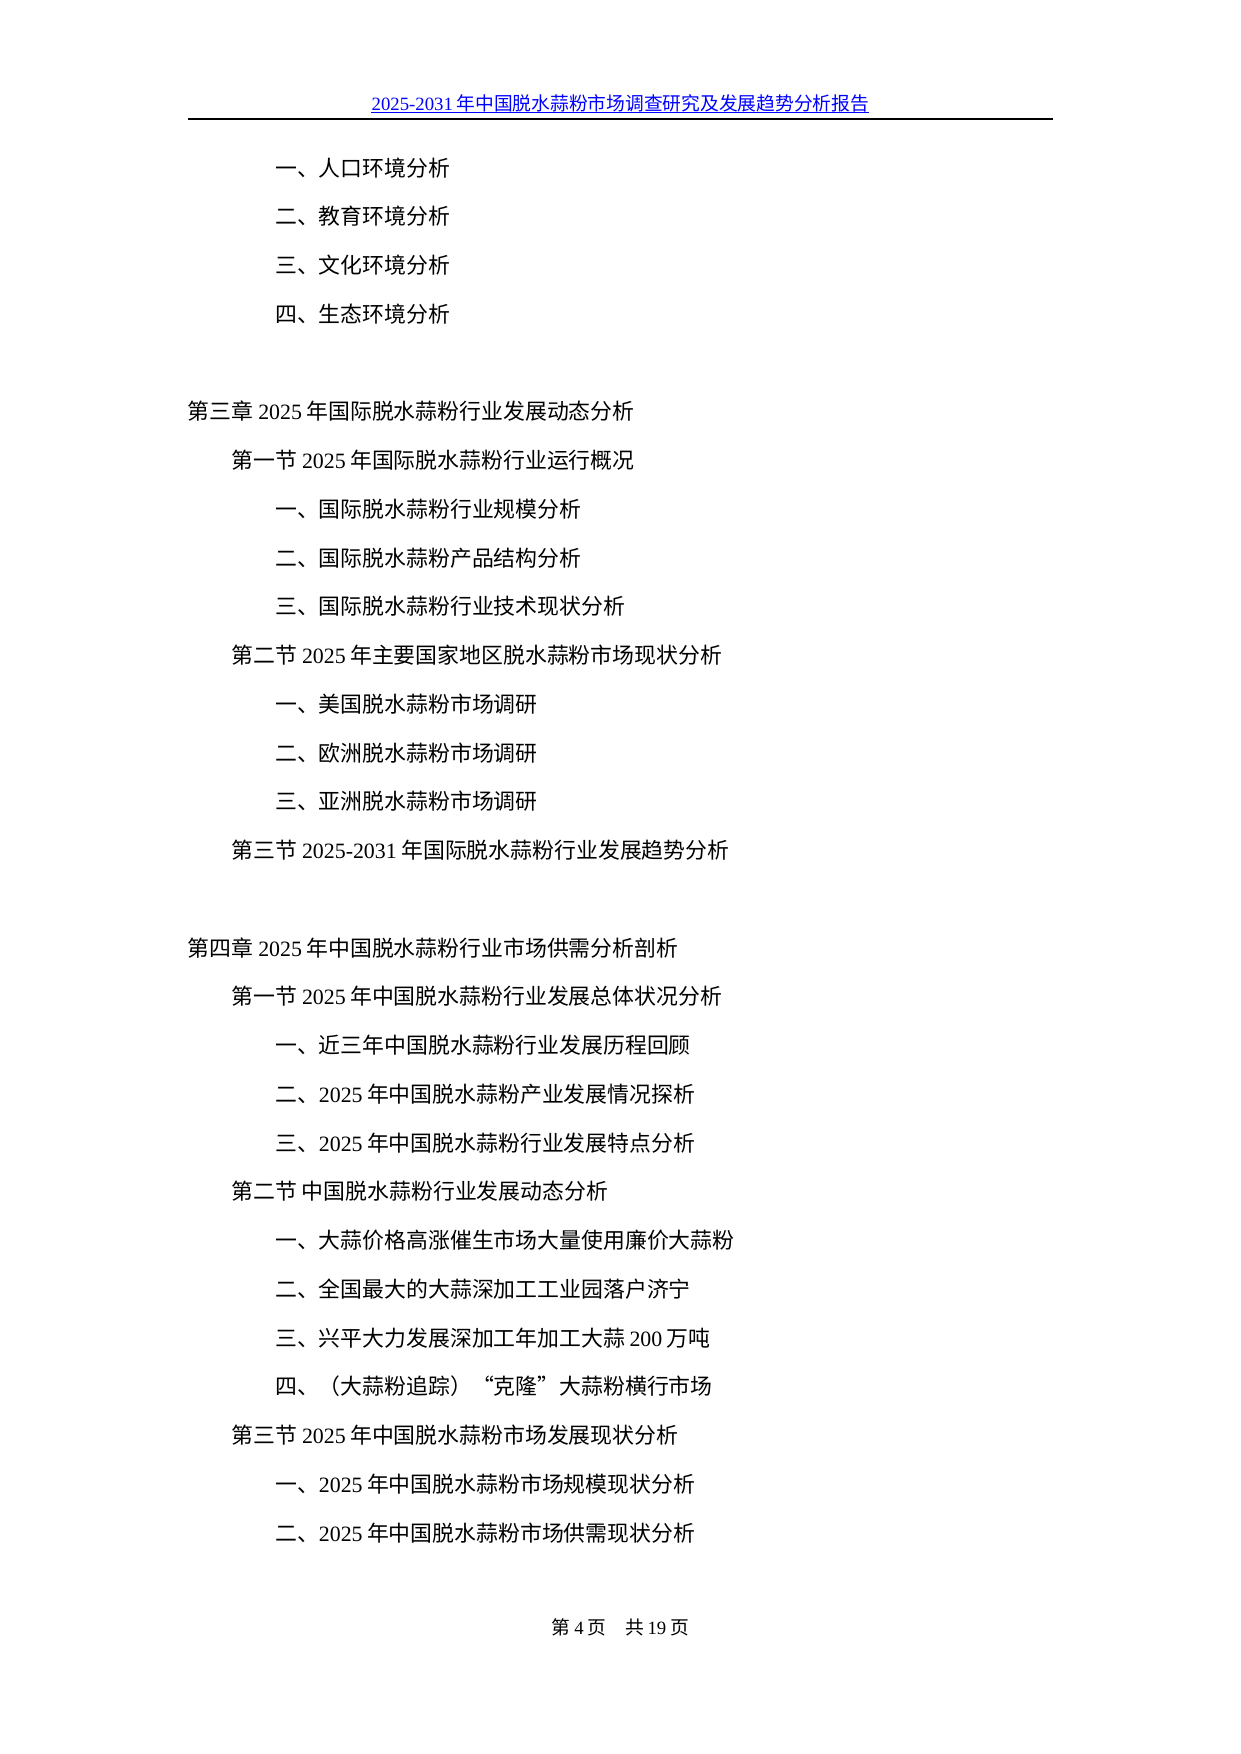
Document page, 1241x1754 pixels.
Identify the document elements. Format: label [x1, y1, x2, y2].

text [187, 150, 1053, 1548]
